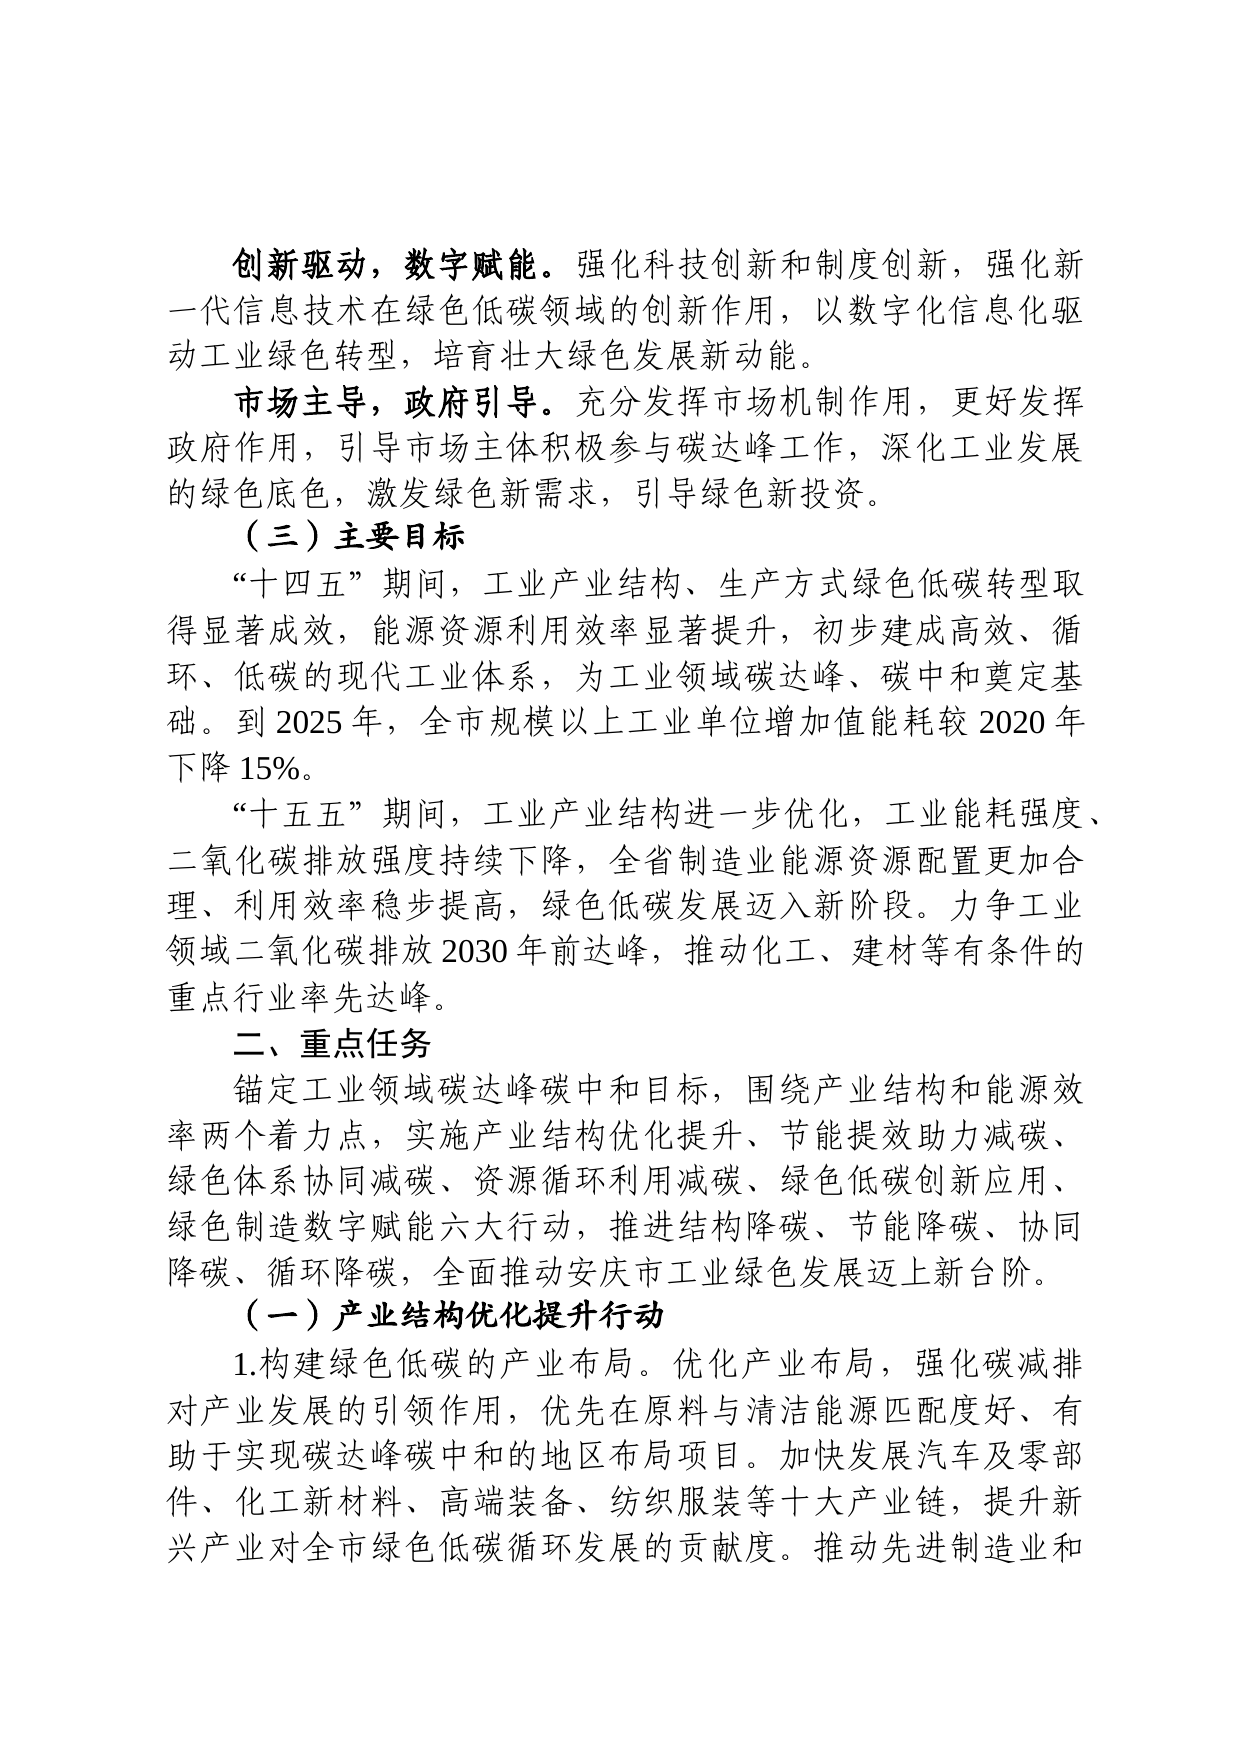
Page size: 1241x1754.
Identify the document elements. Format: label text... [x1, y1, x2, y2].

text “十四五”期间，工业产业结构、生产方式绿色低碳转型取得显著成效，能源资源利用效率显著提升，初步建成高效、循环、低碳的现代工业体系，为工业领域碳达峰、碳中和奠定基础。到2025年，全市规模以上工业单位增加值能耗较2020年下降15%。 [165, 560, 1087, 789]
subtitle 二、重点任务 [165, 1018, 1087, 1064]
text “十五五”期间，工业产业结构进一步优化，工业能耗强度、二氧化碳排放强度持续下降，全省制造业能源资源配置更加合理、利用效率稳步提高，绿色低碳发展迈入新阶段。力争工业领域二氧化碳排放2030年前达峰，推动化工、建材等有条件的重点行业率先达峰。 [165, 789, 1087, 1018]
text 市场主导，政府引导。充分发挥市场机制作用，更好发挥政府作用，引导市场主体积极参与碳达峰工作，深化工业发展的绿色底色，激发绿色新需求，引导绿色新投资。 [165, 376, 1087, 514]
text 创新驱动，数字赋能。强化科技创新和制度创新，强化新一代信息技术在绿色低碳领域的创新作用，以数字化信息化驱动工业绿色转型，培育壮大绿色发展新动能。 [165, 239, 1087, 376]
subtitle （一）产业结构优化提升行动 [165, 1293, 1087, 1339]
subtitle （三）主要目标 [165, 514, 1087, 560]
text 锚定工业领域碳达峰碳中和目标，围绕产业结构和能源效率两个着力点，实施产业结构优化提升、节能提效助力减碳、绿色体系协同减碳、资源循环利用减碳、绿色低碳创新应用、绿色制造数字赋能六大行动，推进结构降碳、节能降碳、协同降碳、循环降碳，全面推动安庆市工业绿色发展迈上新台阶。 [165, 1064, 1087, 1293]
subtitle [165, 1339, 1087, 1568]
